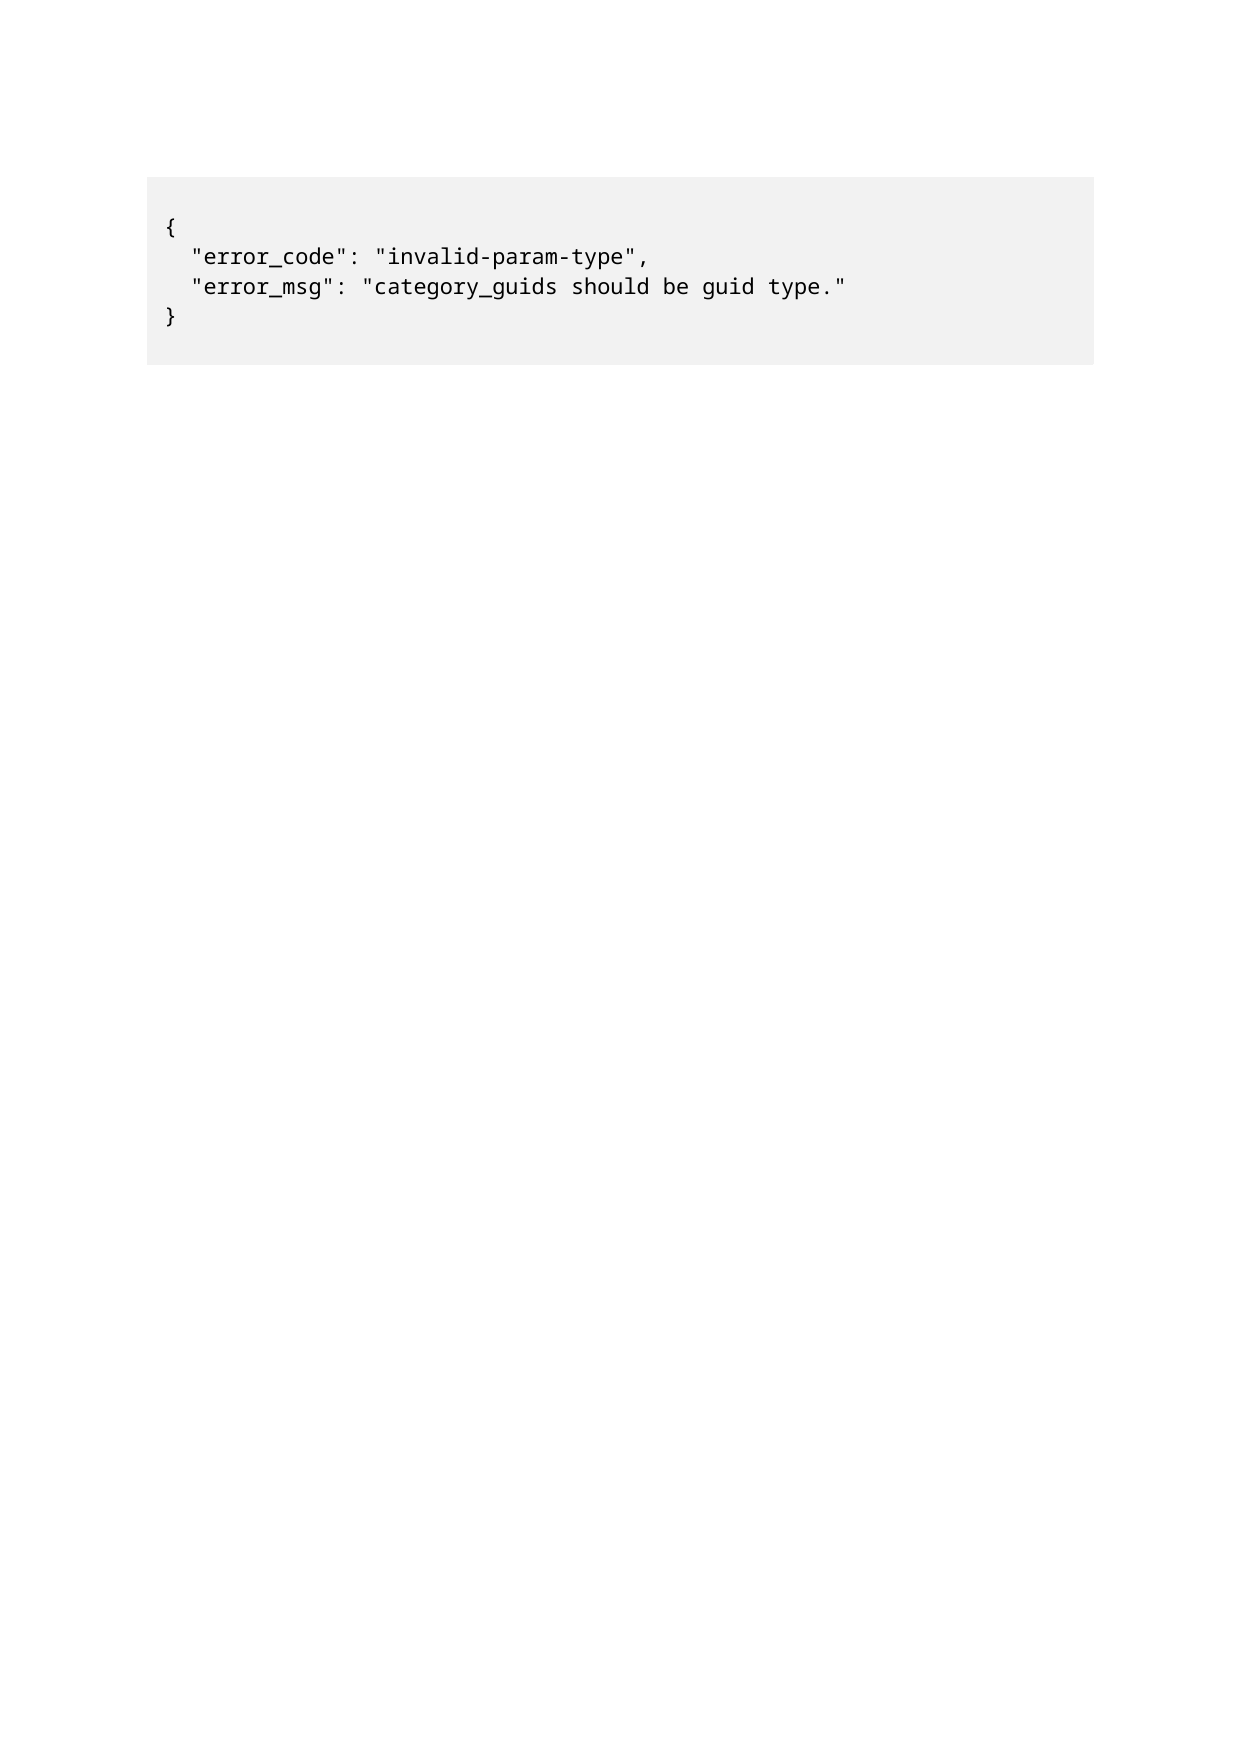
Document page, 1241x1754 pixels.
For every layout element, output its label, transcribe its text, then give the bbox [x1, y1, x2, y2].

text { "error_code": "invalid-param-type", "error_msg": "category_guids should be guid type." } [148, 178, 1093, 364]
